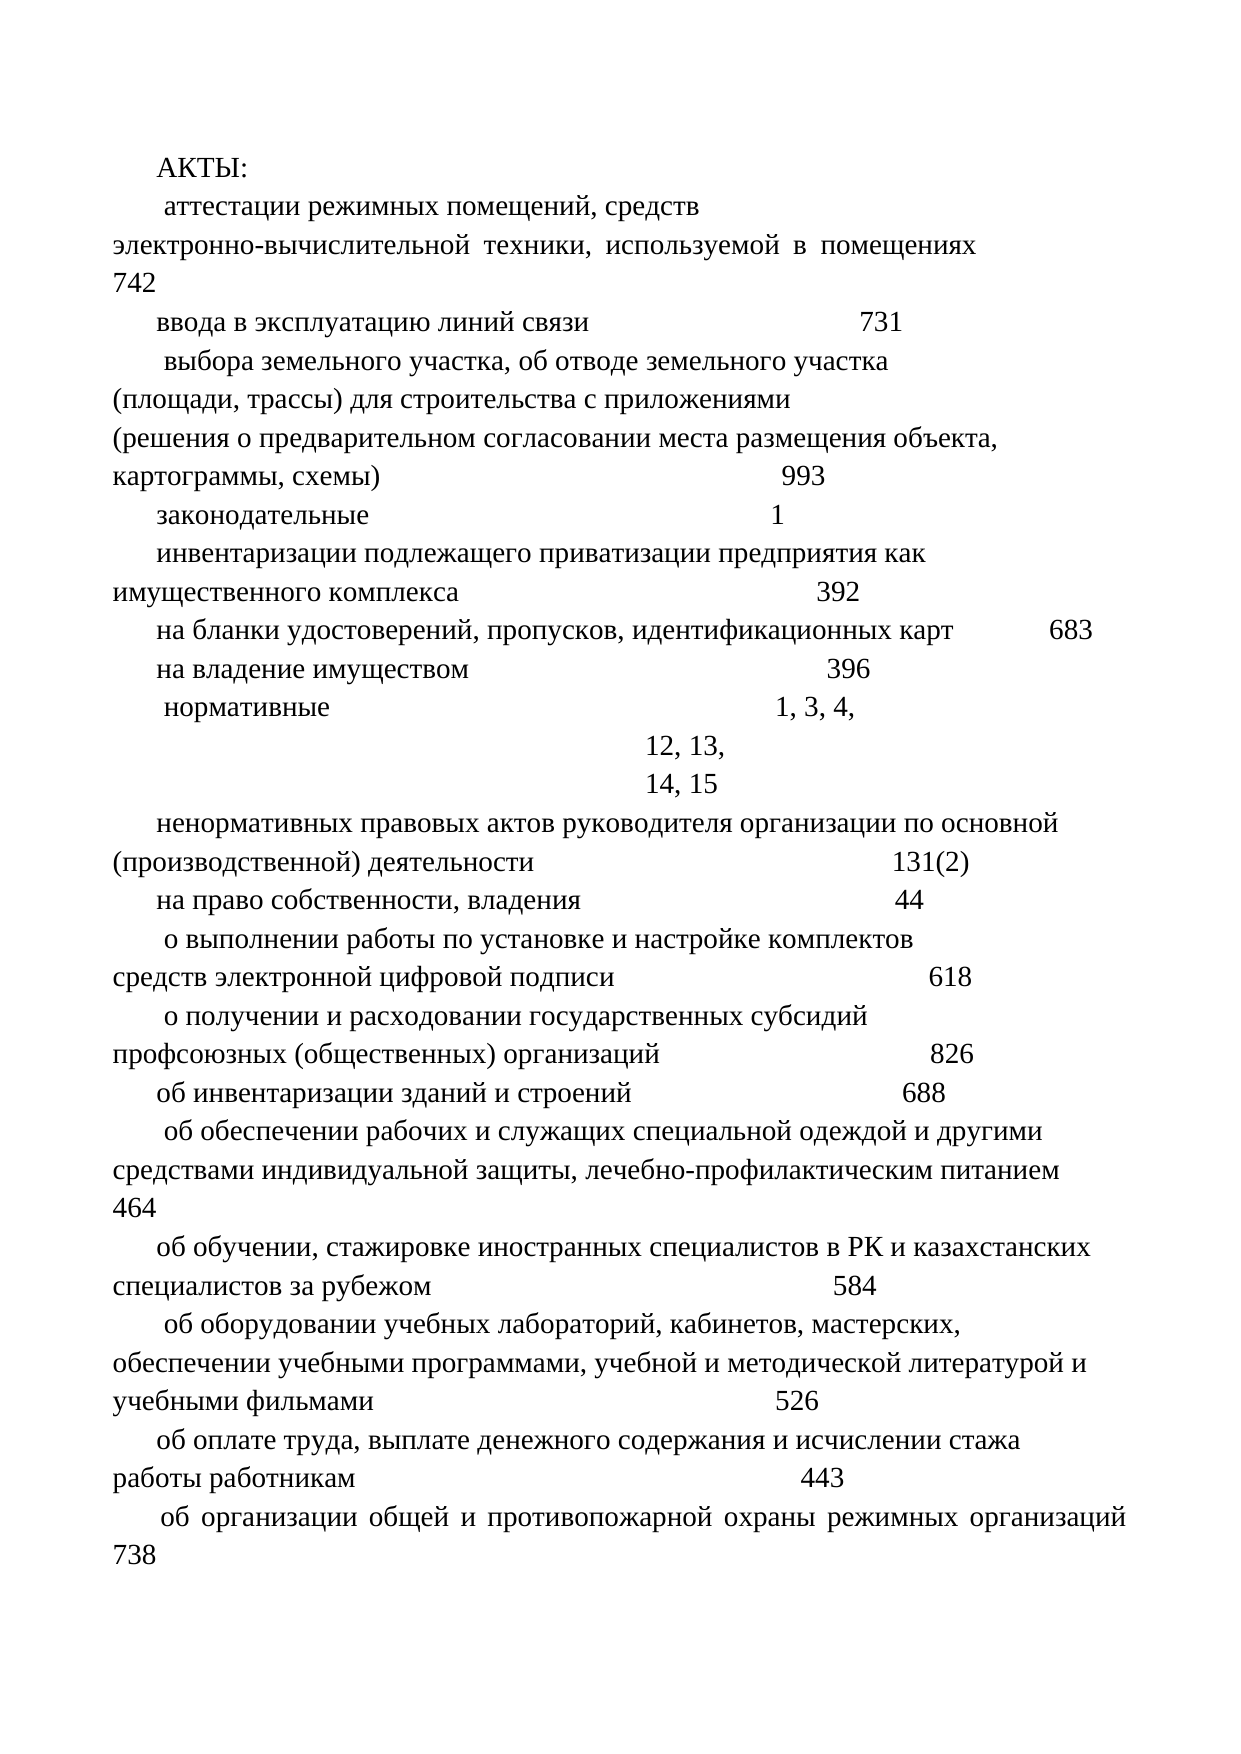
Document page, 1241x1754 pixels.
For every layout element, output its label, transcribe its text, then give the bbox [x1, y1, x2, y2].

text (площади, трассы) для строительства с приложениями [112, 381, 1128, 415]
text учебными фильмами 526 [112, 1383, 1128, 1417]
text 12, 13, [112, 728, 1128, 762]
text об инвентаризации зданий и строений 688 [112, 1075, 1128, 1108]
text имущественного комплекса 392 [112, 574, 1128, 607]
text на владение имуществом 396 [112, 651, 1128, 684]
text выбора земельного участка, об отводе земельного участка [112, 343, 1128, 376]
text обеспечении учебными программами, учебной и методической литературой и [112, 1345, 1128, 1378]
text 14, 15 [112, 767, 1128, 800]
text работы работникам 443 [112, 1460, 1128, 1494]
text аттестации режимных помещений, средств [112, 188, 1128, 222]
text об оплате труда, выплате денежного содержания и исчислении стажа [112, 1422, 1128, 1455]
text на право собственности, владения 44 [112, 882, 1128, 916]
text (решения о предварительном согласовании места размещения объекта, [112, 420, 1128, 453]
text на бланки удостоверений, пропусков, идентификационных карт 683 [112, 612, 1128, 646]
text (производственной) деятельности 131(2) [112, 844, 1128, 877]
text АКТЫ: [112, 150, 1128, 183]
text профсоюзных (общественных) организаций 826 [112, 1036, 1128, 1070]
text об оборудовании учебных лабораторий, кабинетов, мастерских, [112, 1306, 1128, 1340]
text об обучении, стажировке иностранных специалистов в РК и казахстанских [112, 1229, 1128, 1263]
text средствами индивидуальной защиты, лечебно-профилактическим питанием 464 [112, 1152, 1128, 1224]
text ненормативных правовых актов руководителя организации по основной [112, 805, 1128, 839]
text о получении и расходовании государственных субсидий [112, 998, 1128, 1031]
text нормативные 1, 3, 4, [112, 689, 1128, 723]
text ввода в эксплуатацию линий связи 731 [112, 304, 1128, 338]
text средств электронной цифровой подписи 618 [112, 959, 1128, 993]
text картограммы, схемы) 993 [112, 458, 1128, 492]
text законодательные 1 [112, 497, 1128, 530]
text об организации общей и противопожарной охраны режимных организаций 738 [112, 1499, 1128, 1571]
text электронно-вычислительной техники, используемой в помещениях 742 [112, 227, 1128, 299]
text специалистов за рубежом 584 [112, 1268, 1128, 1301]
text о выполнении работы по установке и настройке комплектов [112, 921, 1128, 954]
text об обеспечении рабочих и служащих специальной одеждой и другими [112, 1113, 1128, 1147]
text инвентаризации подлежащего приватизации предприятия как [112, 535, 1128, 569]
